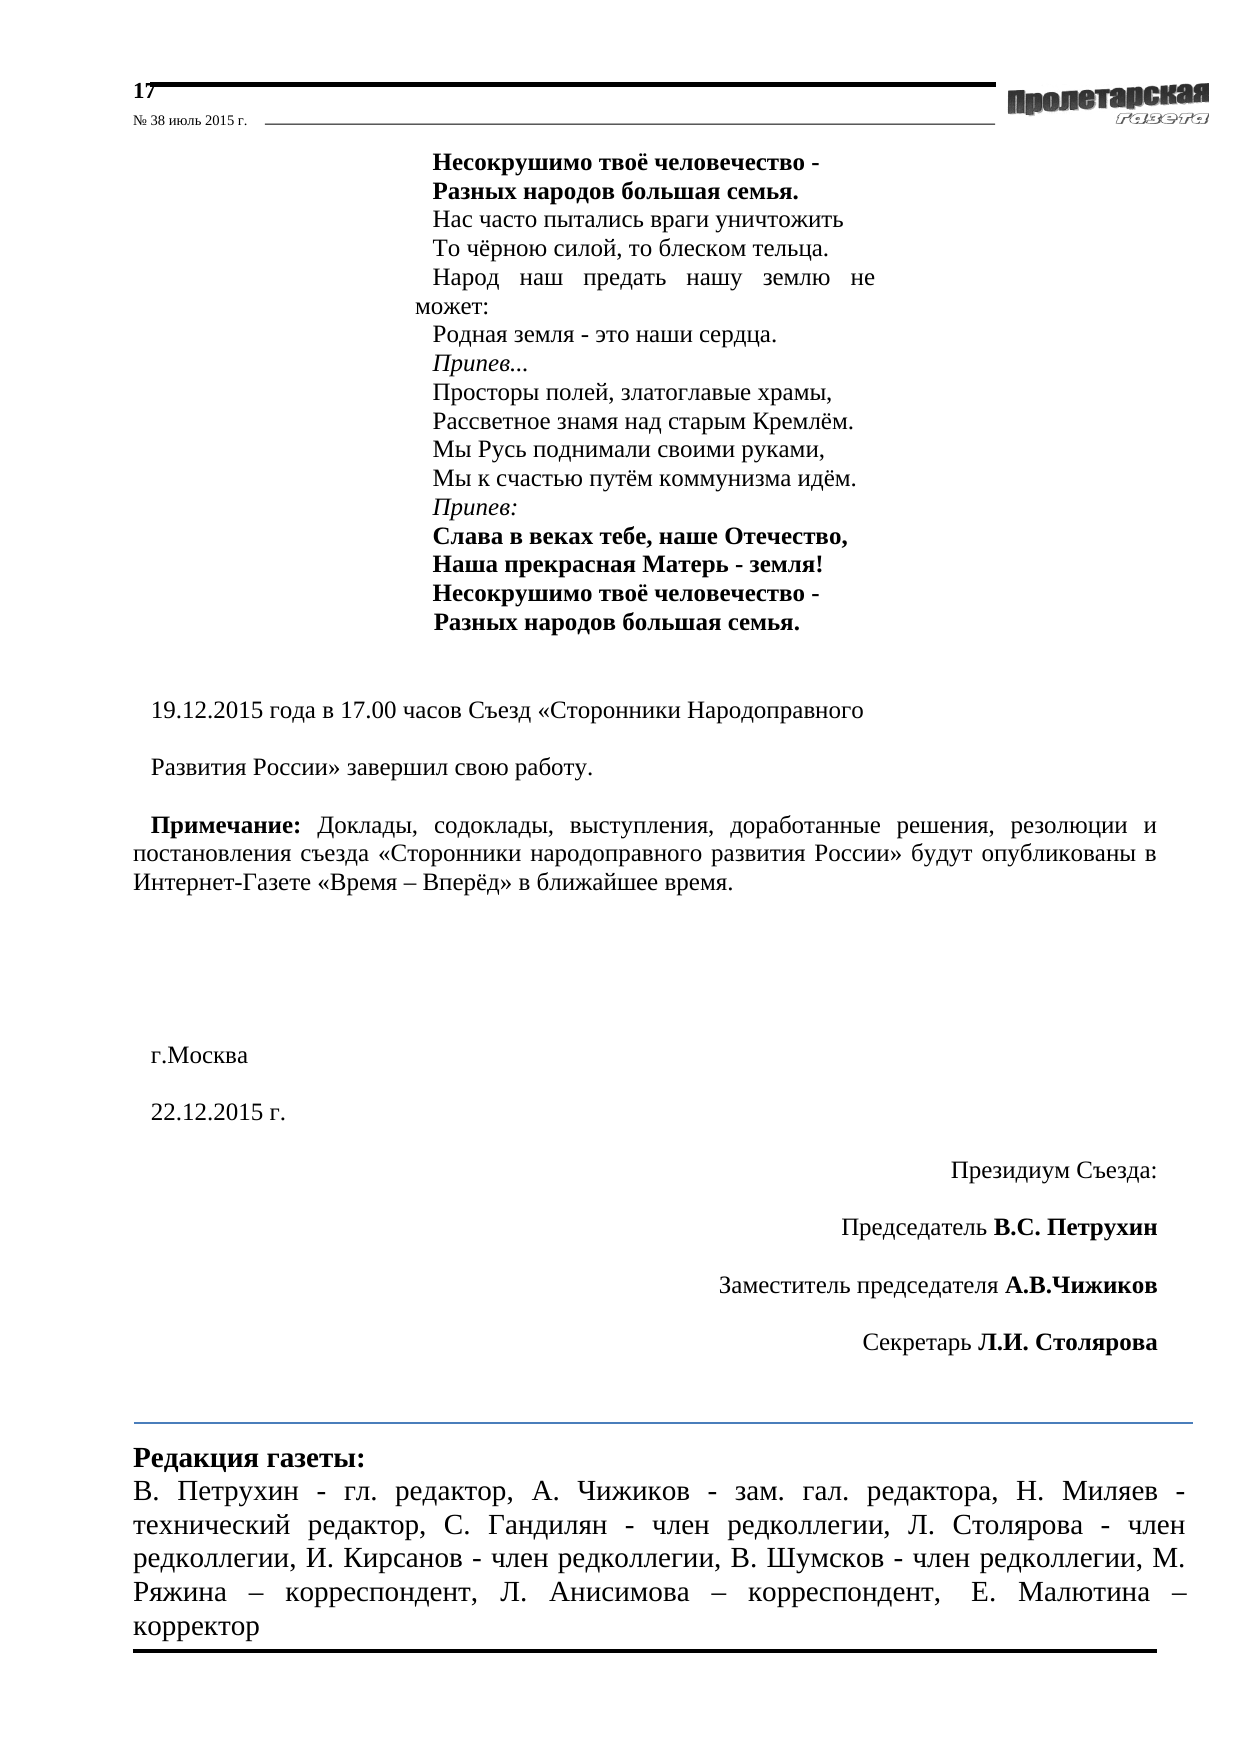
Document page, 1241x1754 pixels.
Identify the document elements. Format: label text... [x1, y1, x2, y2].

text Президиум Съезда: [133, 1155, 1157, 1183]
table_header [413, 145, 877, 637]
text В. Петрухин - гл. редактор, А. Чижиков - зам. гал. редактора, Н. Миляев - технический редактор, С. Гандилян - член редколлегии, Л. Столярова - член редколлегии, И. Кирсанов - член редколлегии, В. Шумсков - член редколлегии, М. Ряжина – корреспондент, Л. Анисимова – корреспондент, Е. Малютина – корректор [133, 1473, 1187, 1641]
text Развития России» завершил свою работу. [133, 752, 1157, 781]
text Редакция газеты: [133, 1440, 1157, 1473]
text Председатель В.С. Петрухин [133, 1212, 1157, 1241]
text Секретарь Л.И. Столярова [133, 1327, 1157, 1356]
text 22.12.2015 г. [133, 1097, 1157, 1126]
text Примечание: Доклады, содоклады, выступления, доработанные решения, резолюции и постановления съезда «Сторонники народоправного развития России» будут опубликованы в Интернет-Газете «Время – Вперёд» в ближайшее время. [133, 810, 1157, 896]
text 19.12.2015 года в 17.00 часов Съезд «Сторонники Народоправного [133, 695, 1157, 723]
picture [1007, 82, 1209, 124]
text г.Москва [133, 1040, 1157, 1068]
text Заместитель председателя А.В.Чижиков [133, 1270, 1157, 1298]
